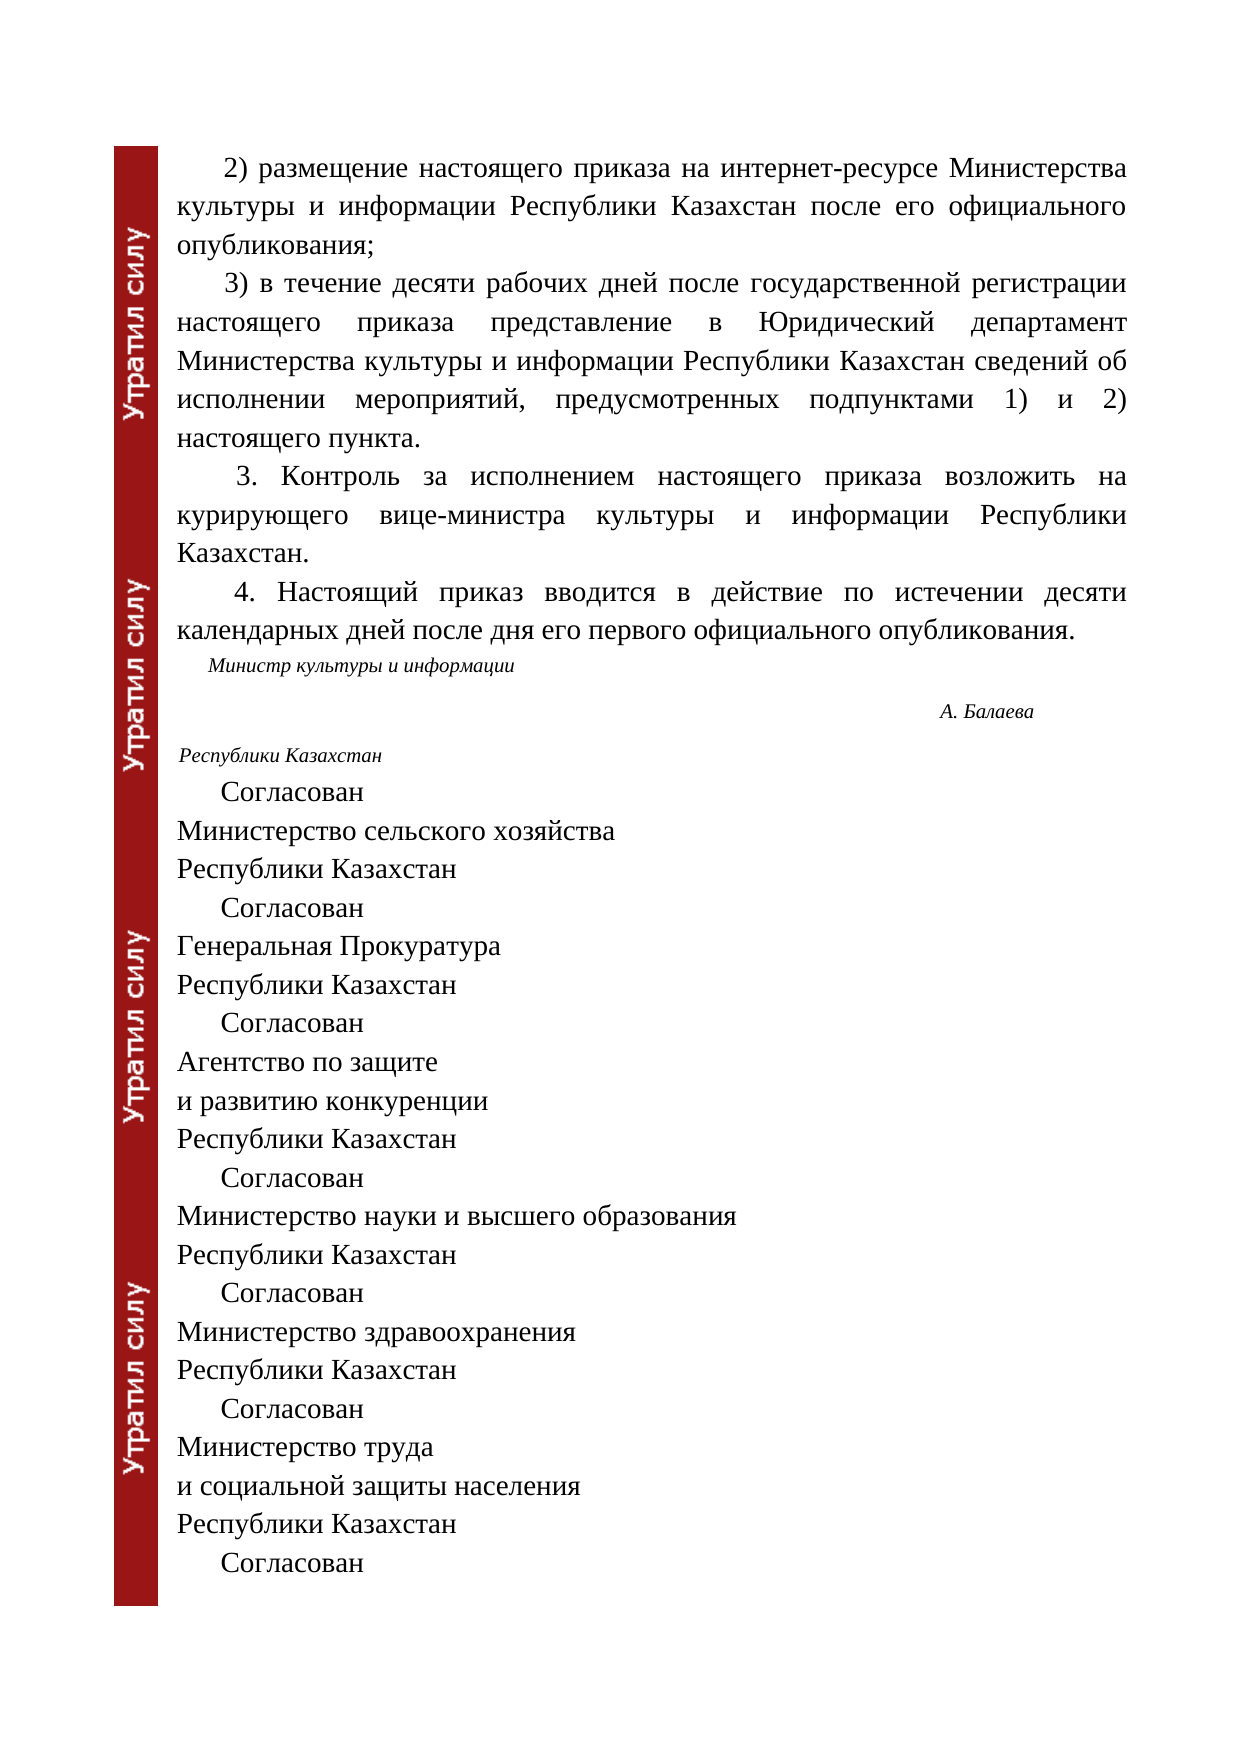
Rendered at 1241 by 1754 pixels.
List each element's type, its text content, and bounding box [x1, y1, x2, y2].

text Республики Казахстан [112, 1121, 1128, 1155]
text Министерство труда [112, 1429, 1128, 1463]
text и развитию конкуренции [112, 1083, 1128, 1116]
picture [114, 1193, 158, 1198]
text Республики Казахстан [112, 1507, 1128, 1540]
text Согласован [112, 890, 1128, 923]
text Министерство сельского хозяйства [112, 813, 1128, 846]
text Республики Казахстан [112, 1352, 1128, 1386]
picture [114, 1463, 158, 1468]
picture [114, 1579, 158, 1606]
picture [114, 1270, 158, 1275]
picture [114, 1155, 158, 1160]
picture [114, 569, 158, 574]
picture [114, 261, 158, 266]
text 2) размещение настоящего приказа на интернет-ресурсе Министерства культуры и информации Республики Казахстан после его официального опубликования; [112, 150, 1128, 261]
picture [114, 846, 158, 851]
text Генеральная Прокуратура [112, 928, 1128, 962]
picture [114, 1039, 158, 1044]
text 3. Контроль за исполнением настоящего приказа возложить на курирующего вице-министра культуры и информации Республики Казахстан. [112, 458, 1128, 569]
text Согласован [112, 1545, 1128, 1579]
text Министерство здравоохранения [112, 1314, 1128, 1347]
text Согласован [112, 774, 1128, 808]
picture [114, 1116, 158, 1121]
picture [114, 1502, 158, 1507]
table_header А. Балаева [939, 651, 1240, 774]
picture [114, 962, 158, 967]
picture [114, 453, 158, 458]
text Согласован [112, 1275, 1128, 1309]
text Агентство по защите [112, 1044, 1128, 1078]
picture [114, 146, 158, 150]
text 3) в течение десяти рабочих дней после государственной регистрации настоящего приказа представление в Юридический департамент Министерства культуры и информации Республики Казахстан сведений об исполнении мероприятий, предусмотренных подпунктами 1) и 2) настоящего пункта. [112, 266, 1128, 453]
picture [114, 646, 158, 651]
picture [114, 1386, 158, 1391]
text Республики Казахстан [112, 1237, 1128, 1270]
picture [114, 1232, 158, 1237]
picture [114, 885, 158, 890]
picture [114, 1078, 158, 1083]
text Министерство науки и высшего образования [112, 1198, 1128, 1232]
text и социальной защиты населения [112, 1468, 1128, 1502]
text Согласован [112, 1391, 1128, 1424]
picture [114, 808, 158, 813]
picture [114, 1347, 158, 1352]
picture [114, 1424, 158, 1429]
text Республики Казахстан [112, 851, 1128, 885]
text 4. Настоящий приказ вводится в действие по истечении десяти календарных дней после дня его первого официального опубликования. [112, 574, 1128, 646]
picture [114, 1309, 158, 1314]
text Согласован [112, 1006, 1128, 1039]
text Республики Казахстан [112, 967, 1128, 1001]
text Согласован [112, 1160, 1128, 1193]
picture [114, 923, 158, 928]
picture [114, 1001, 158, 1006]
table_header Министр культуры и информации Республики Казахстан [101, 651, 939, 774]
picture [114, 1540, 158, 1545]
